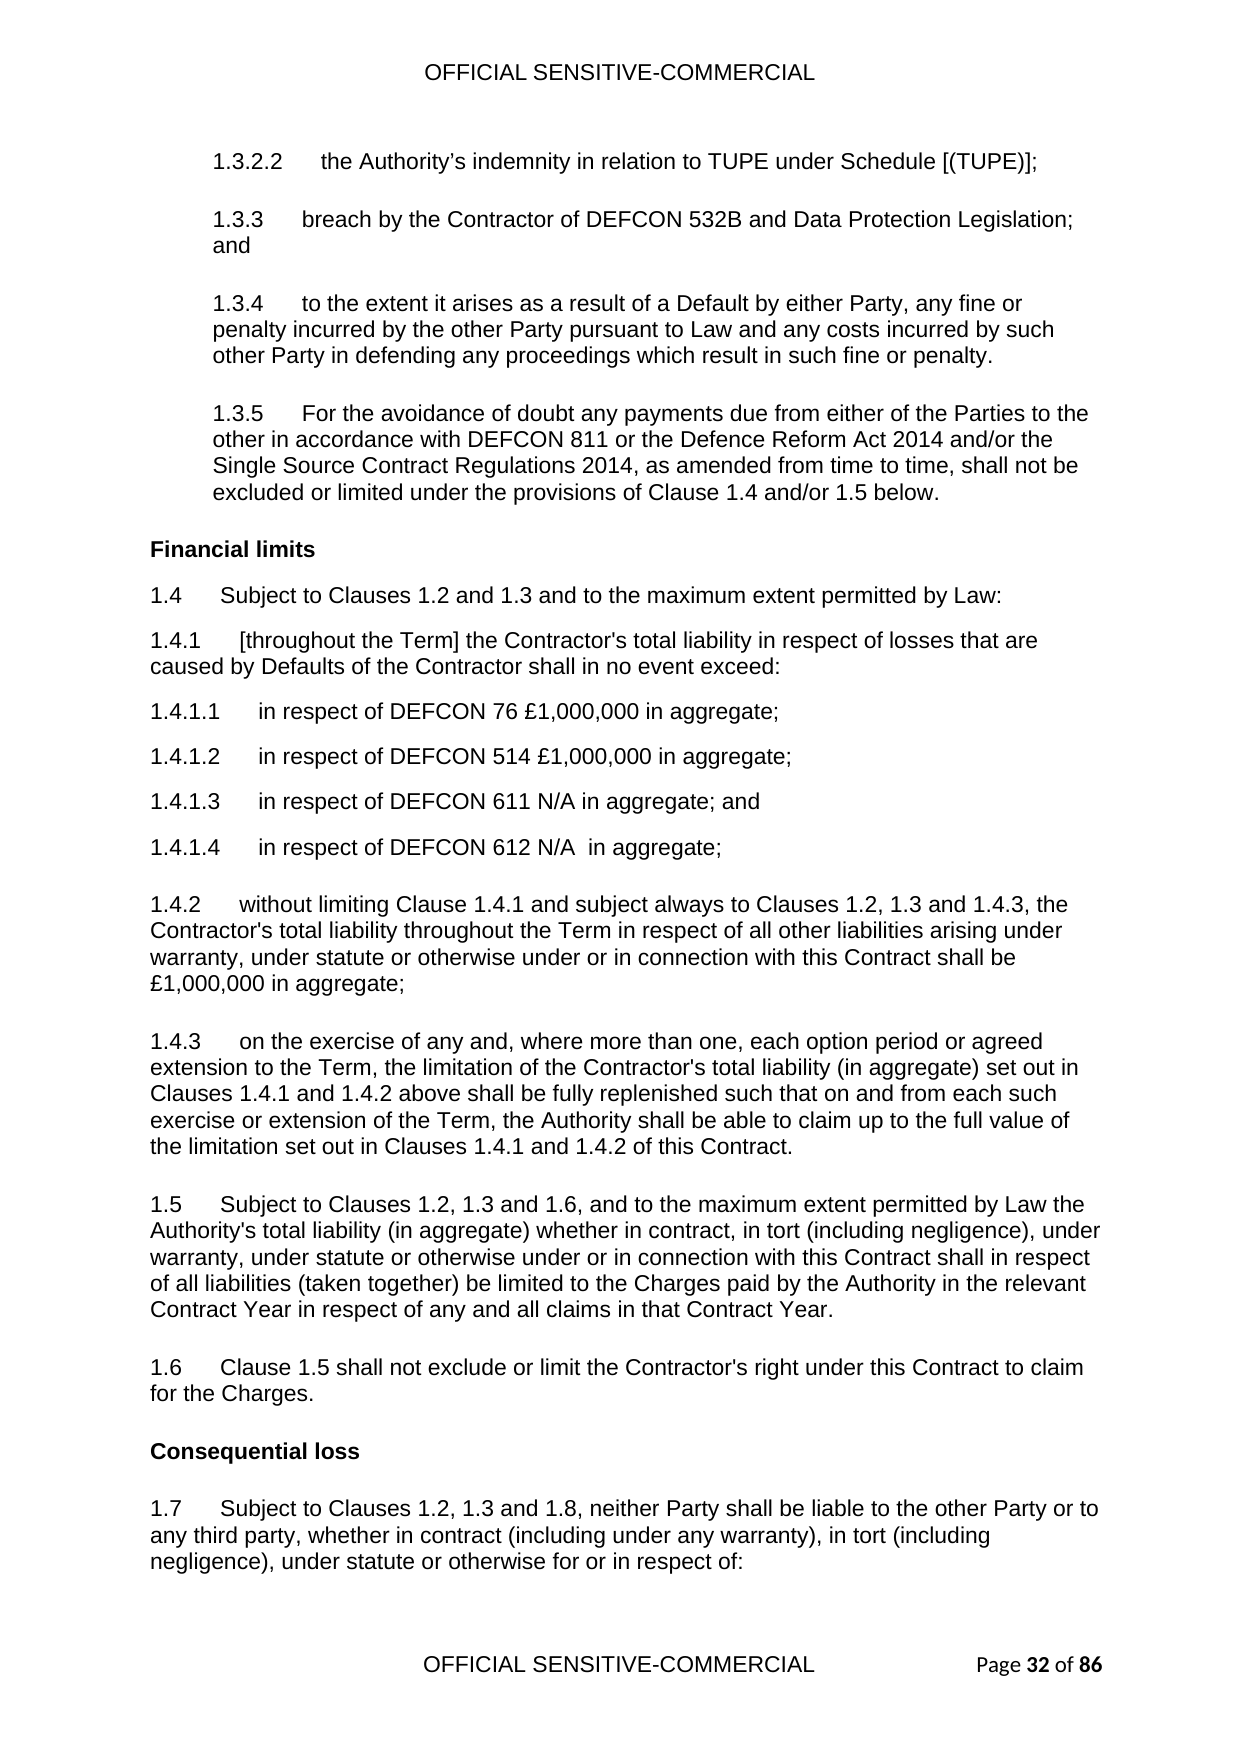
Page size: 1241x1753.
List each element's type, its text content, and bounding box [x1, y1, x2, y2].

text 1.4.1.4 in respect of DEFCON 612 N/A in aggregate; [150, 833, 1103, 860]
text Consequential loss [150, 1438, 1103, 1464]
text 1.4.1.2 in respect of DEFCON 514 £1,000,000 in aggregate; [150, 743, 1103, 769]
text 1.4.2 without limiting Clause 1.4.1 and subject always to Clauses 1.2, 1.3 and 1.4.3, the Contractor's total liability throughout the Term in respect of all other liabilities arising under warranty, under statute or otherwise under or in connection with this Contract shall be £1,000,000 in aggregate; [150, 891, 1103, 996]
text 1.4.1 [throughout the Term] the Contractor's total liability in respect of losses that are caused by Defaults of the Contractor shall in no event exceed: [150, 627, 1103, 679]
text 1.4 Subject to Clauses 1.2 and 1.3 and to the maximum extent permitted by Law: [150, 582, 1103, 608]
text Financial limits [150, 536, 1103, 563]
text 1.3.5 For the avoidance of doubt any payments due from either of the Parties to the other in accordance with DEFCON 811 or the Defence Reform Act 2014 and/or the Single Source Contract Regulations 2014, as amended from time to time, shall not be excluded or limited under the provisions of Clause 1.4 and/or 1.5 below. [212, 400, 1103, 505]
text 1.4.1.3 in respect of DEFCON 611 N/A in aggregate; and [150, 788, 1103, 815]
text 1.4.3 on the exercise of any and, where more than one, each option period or agreed extension to the Term, the limitation of the Contractor's total liability (in aggregate) set out in Clauses 1.4.1 and 1.4.2 above shall be fully replenished such that on and from each such exercise or extension of the Term, the Authority shall be able to claim up to the full value of the limitation set out in Clauses 1.4.1 and 1.4.2 of this Contract. [150, 1028, 1103, 1159]
text 1.3.3 breach by the Contractor of DEFCON 532B and Data Protection Legislation; and [212, 206, 1103, 258]
text 1.6 Clause 1.5 shall not exclude or limit the Contractor's right under this Contract to claim for the Charges. [150, 1354, 1103, 1406]
text 1.3.2.2 the Authority’s indemnity in relation to TUPE under Schedule [(TUPE)]; [150, 148, 1103, 174]
text 1.4.1.1 in respect of DEFCON 76 £1,000,000 in aggregate; [150, 698, 1103, 724]
text 1.5 Subject to Clauses 1.2, 1.3 and 1.6, and to the maximum extent permitted by Law the Authority's total liability (in aggregate) whether in contract, in tort (including negligence), under warranty, under statute or otherwise under or in connection with this Contract shall in respect of all liabilities (taken together) be limited to the Charges paid by the Authority in the relevant Contract Year in respect of any and all claims in that Contract Year. [150, 1191, 1103, 1322]
text 1.3.4 to the extent it arises as a result of a Default by either Party, any fine or penalty incurred by the other Party pursuant to Law and any costs incurred by such other Party in defending any proceedings which result in such fine or penalty. [212, 289, 1103, 368]
text 1.7 Subject to Clauses 1.2, 1.3 and 1.8, neither Party shall be liable to the other Party or to any third party, whether in contract (including under any warranty), in tort (including negligence), under statute or otherwise for or in respect of: [150, 1495, 1103, 1574]
